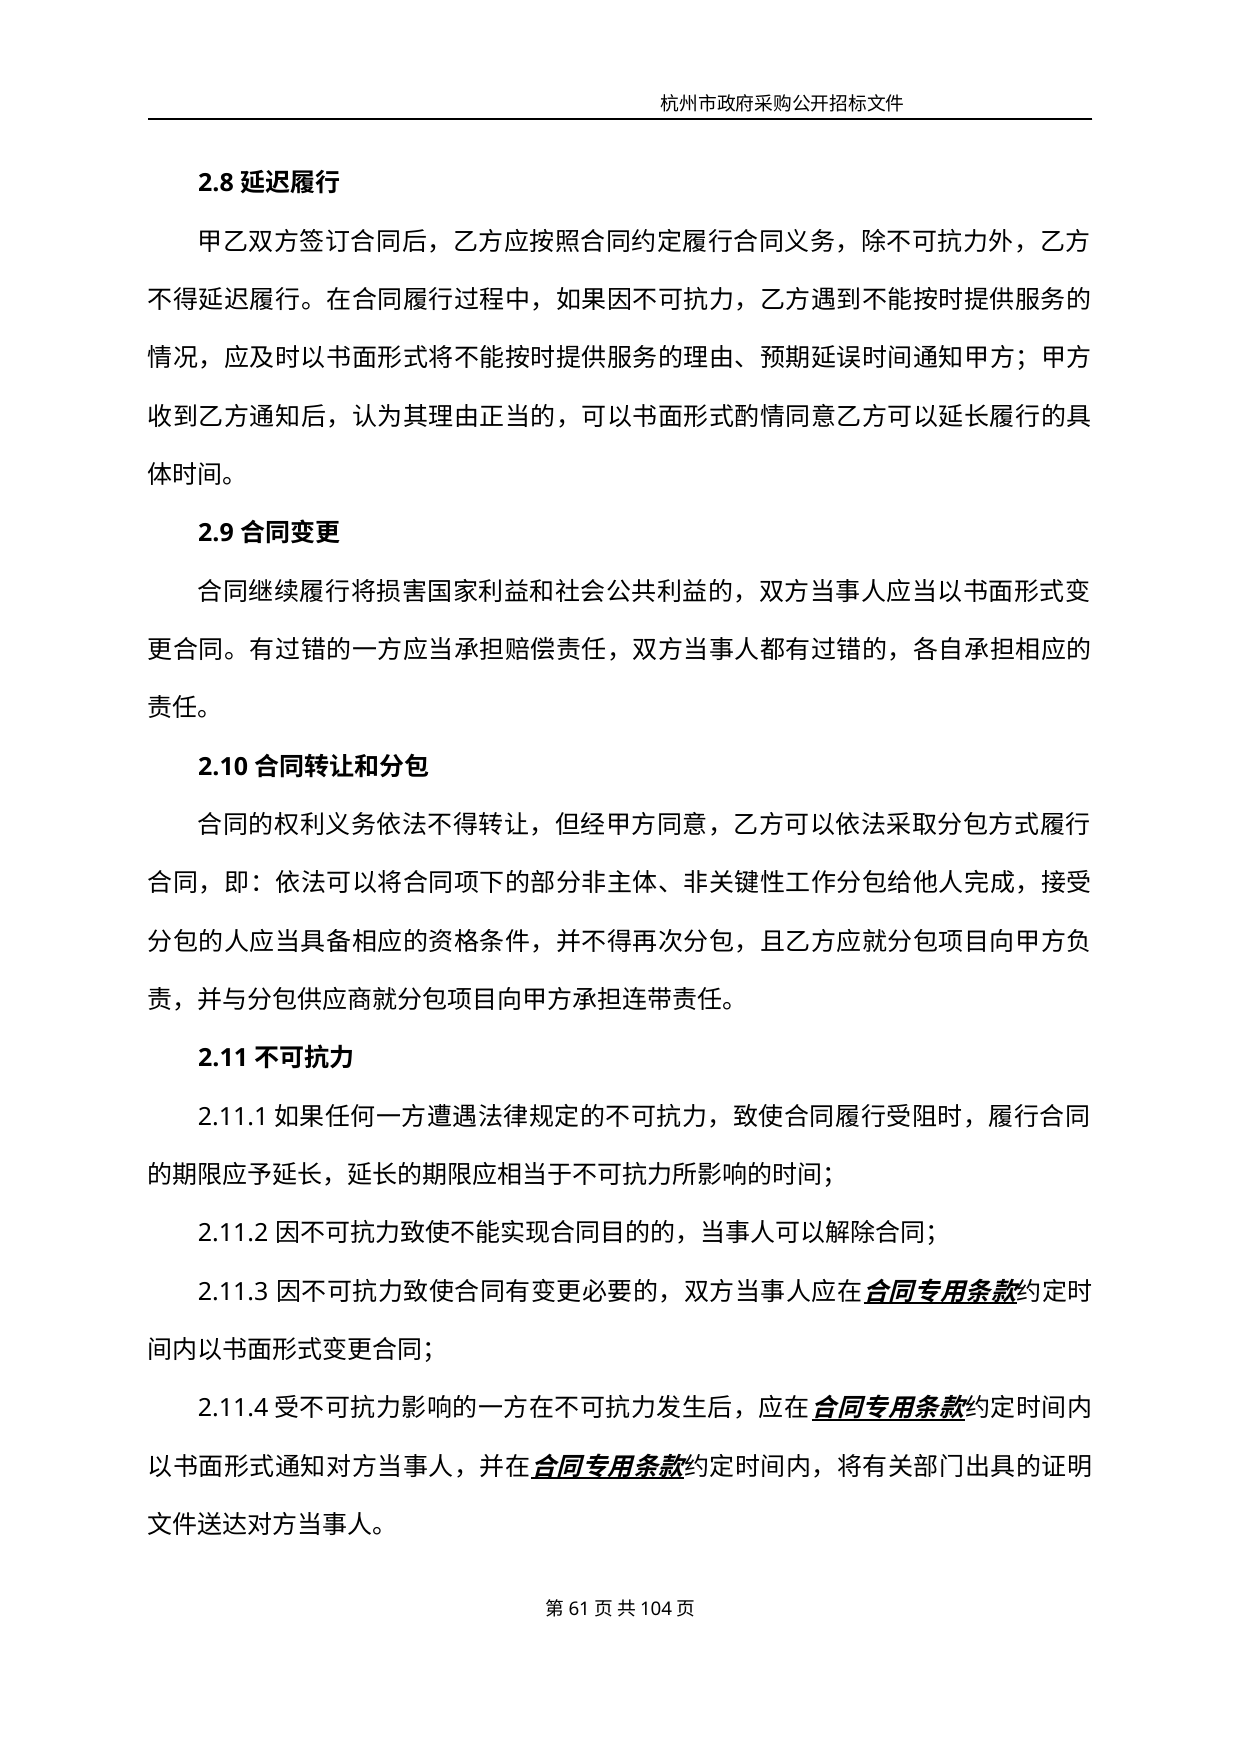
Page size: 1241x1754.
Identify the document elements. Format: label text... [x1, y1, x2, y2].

text 2.9 合同变更 [148, 495, 1092, 553]
text 合同的权利义务依法不得转让，但经甲方同意，乙方可以依法采取分包方式履行合同，即：依法可以将合同项下的部分非主体、非关键性工作分包给他人完成，接受分包的人应当具备相应的资格条件，并不得再次分包，且乙方应就分包项目向甲方负责，并与分包供应商就分包项目向甲方承担连带责任。 [148, 787, 1092, 1020]
text 2.8 延迟履行 [148, 145, 1092, 203]
text 2.11 不可抗力 [148, 1020, 1092, 1078]
text 2.11.2 因不可抗力致使不能实现合同目的的，当事人可以解除合同； [148, 1195, 1092, 1253]
text 2.11.1如果任何一方遭遇法律规定的不可抗力，致使合同履行受阻时，履行合同的期限应予延长，延长的期限应相当于不可抗力所影响的时间； [148, 1078, 1092, 1195]
text 2.10 合同转让和分包 [148, 728, 1092, 787]
text 2.11.4受不可抗力影响的一方在不可抗力发生后，应在合同专用条款约定时间内以书面形式通知对方当事人，并在合同专用条款约定时间内，将有关部门出具的证明文件送达对方当事人。 [148, 1370, 1092, 1545]
text 合同继续履行将损害国家利益和社会公共利益的，双方当事人应当以书面形式变更合同。有过错的一方应当承担赔偿责任，双方当事人都有过错的，各自承担相应的责任。 [148, 553, 1092, 728]
text 甲乙双方签订合同后，乙方应按照合同约定履行合同义务，除不可抗力外，乙方不得延迟履行。在合同履行过程中，如果因不可抗力，乙方遇到不能按时提供服务的情况，应及时以书面形式将不能按时提供服务的理由、预期延误时间通知甲方；甲方收到乙方通知后，认为其理由正当的，可以书面形式酌情同意乙方可以延长履行的具体时间。 [148, 203, 1092, 495]
text 2.11.3 因不可抗力致使合同有变更必要的，双方当事人应在合同专用条款约定时间内以书面形式变更合同； [148, 1253, 1092, 1370]
